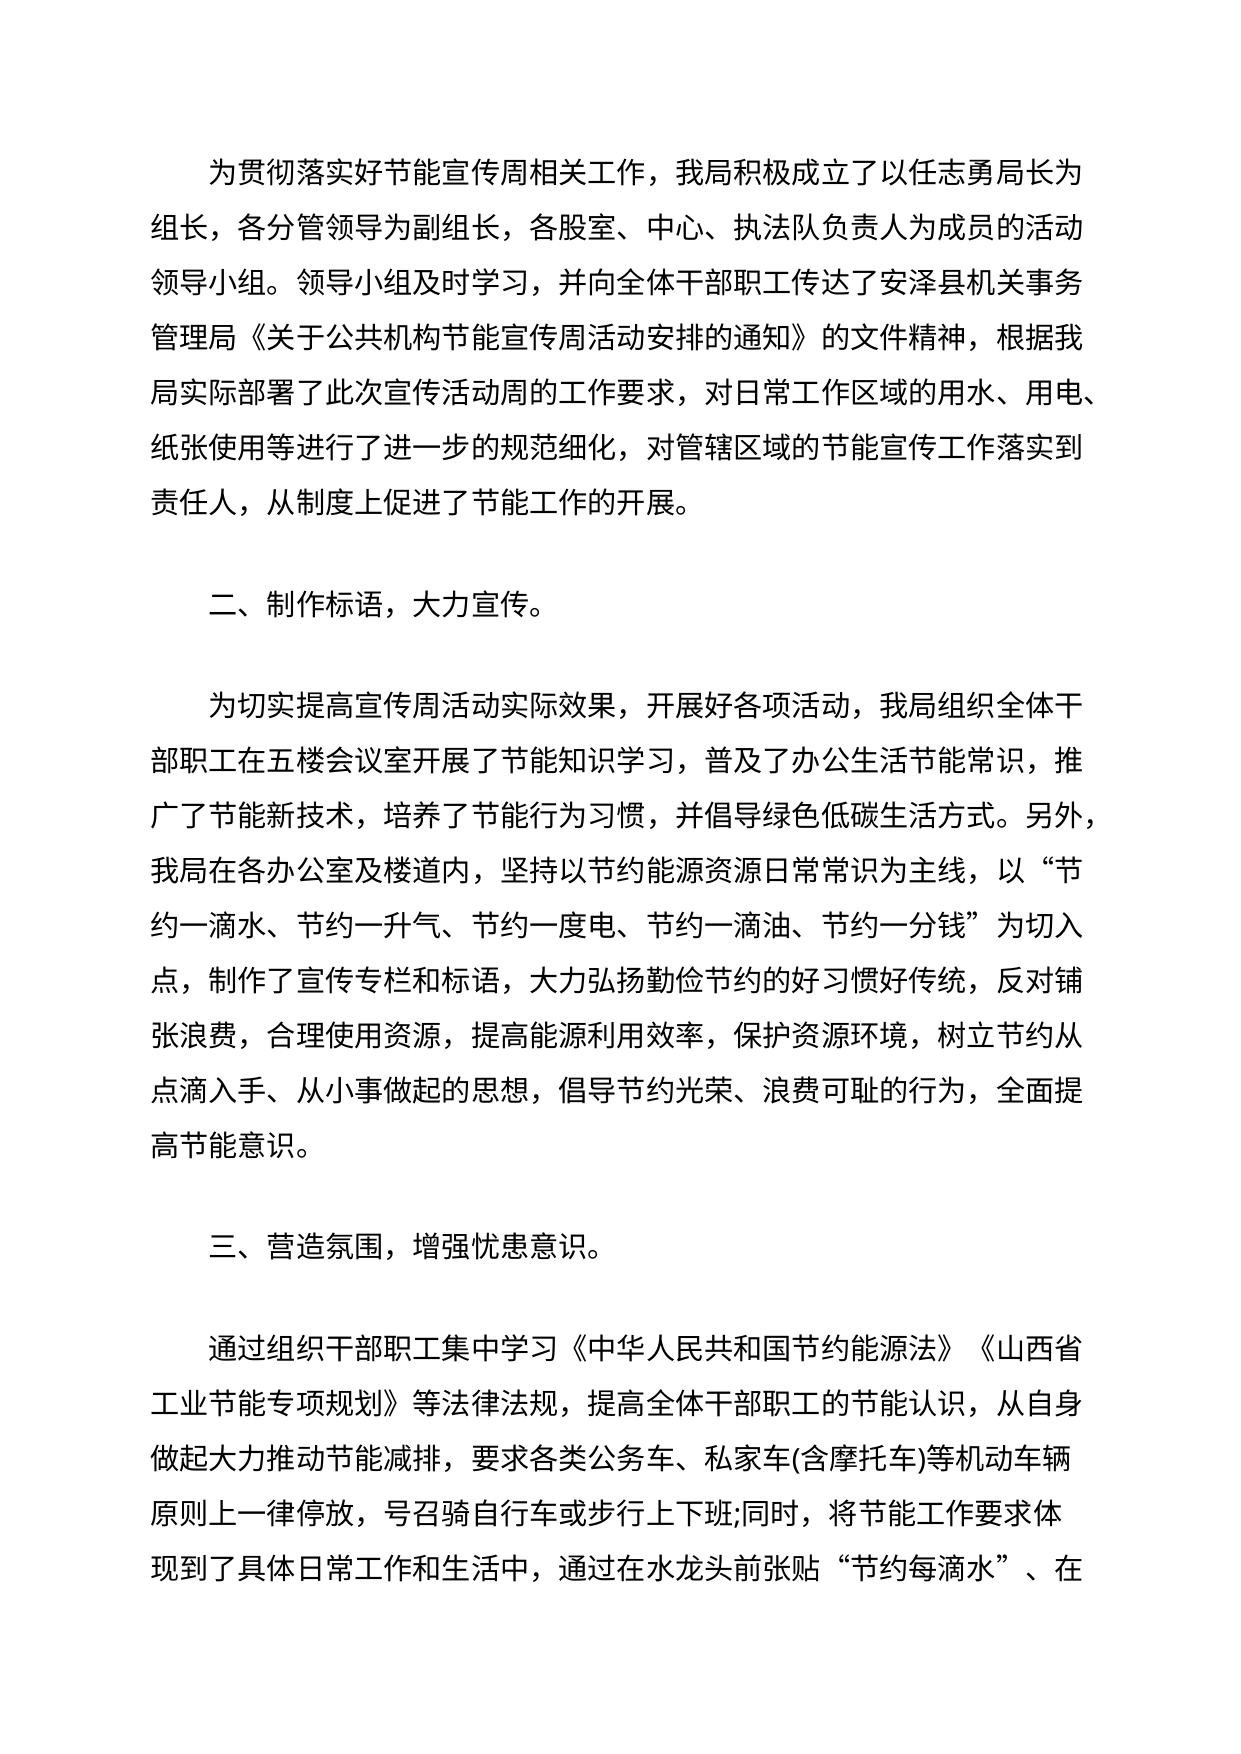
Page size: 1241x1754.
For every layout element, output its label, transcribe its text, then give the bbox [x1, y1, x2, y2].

text 三、营造氛围，增强忧患意识。 [150, 1224, 1090, 1266]
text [150, 1326, 1090, 1588]
text 二、制作标语，大力宣传。 [150, 581, 1090, 623]
text 为贯彻落实好节能宣传周相关工作，我局积极成立了以任志勇局长为组长，各分管领导为副组长，各股室、中心、执法队负责人为成员的活动领导小组。领导小组及时学习，并向全体干部职工传达了安泽县机关事务管理局《关于公共机构节能宣传周活动安排的通知》的文件精神，根据我局实际部署了此次宣传活动周的工作要求，对日常工作区域的用水、用电、纸张使用等进行了进一步的规范细化，对管辖区域的节能宣传工作落实到责任人，从制度上促进了节能工作的开展。 [150, 150, 1090, 522]
text 为切实提高宣传周活动实际效果，开展好各项活动，我局组织全体干部职工在五楼会议室开展了节能知识学习，普及了办公生活节能常识，推广了节能新技术，培养了节能行为习惯，并倡导绿色低碳生活方式。另外，我局在各办公室及楼道内，坚持以节约能源资源日常常识为主线，以“节约一滴水、节约一升气、节约一度电、节约一滴油、节约一分钱”为切入点，制作了宣传专栏和标语，大力弘扬勤俭节约的好习惯好传统，反对铺张浪费，合理使用资源，提高能源利用效率，保护资源环境，树立节约从点滴入手、从小事做起的思想，倡导节约光荣、浪费可耻的行为，全面提高节能意识。 [150, 683, 1090, 1164]
